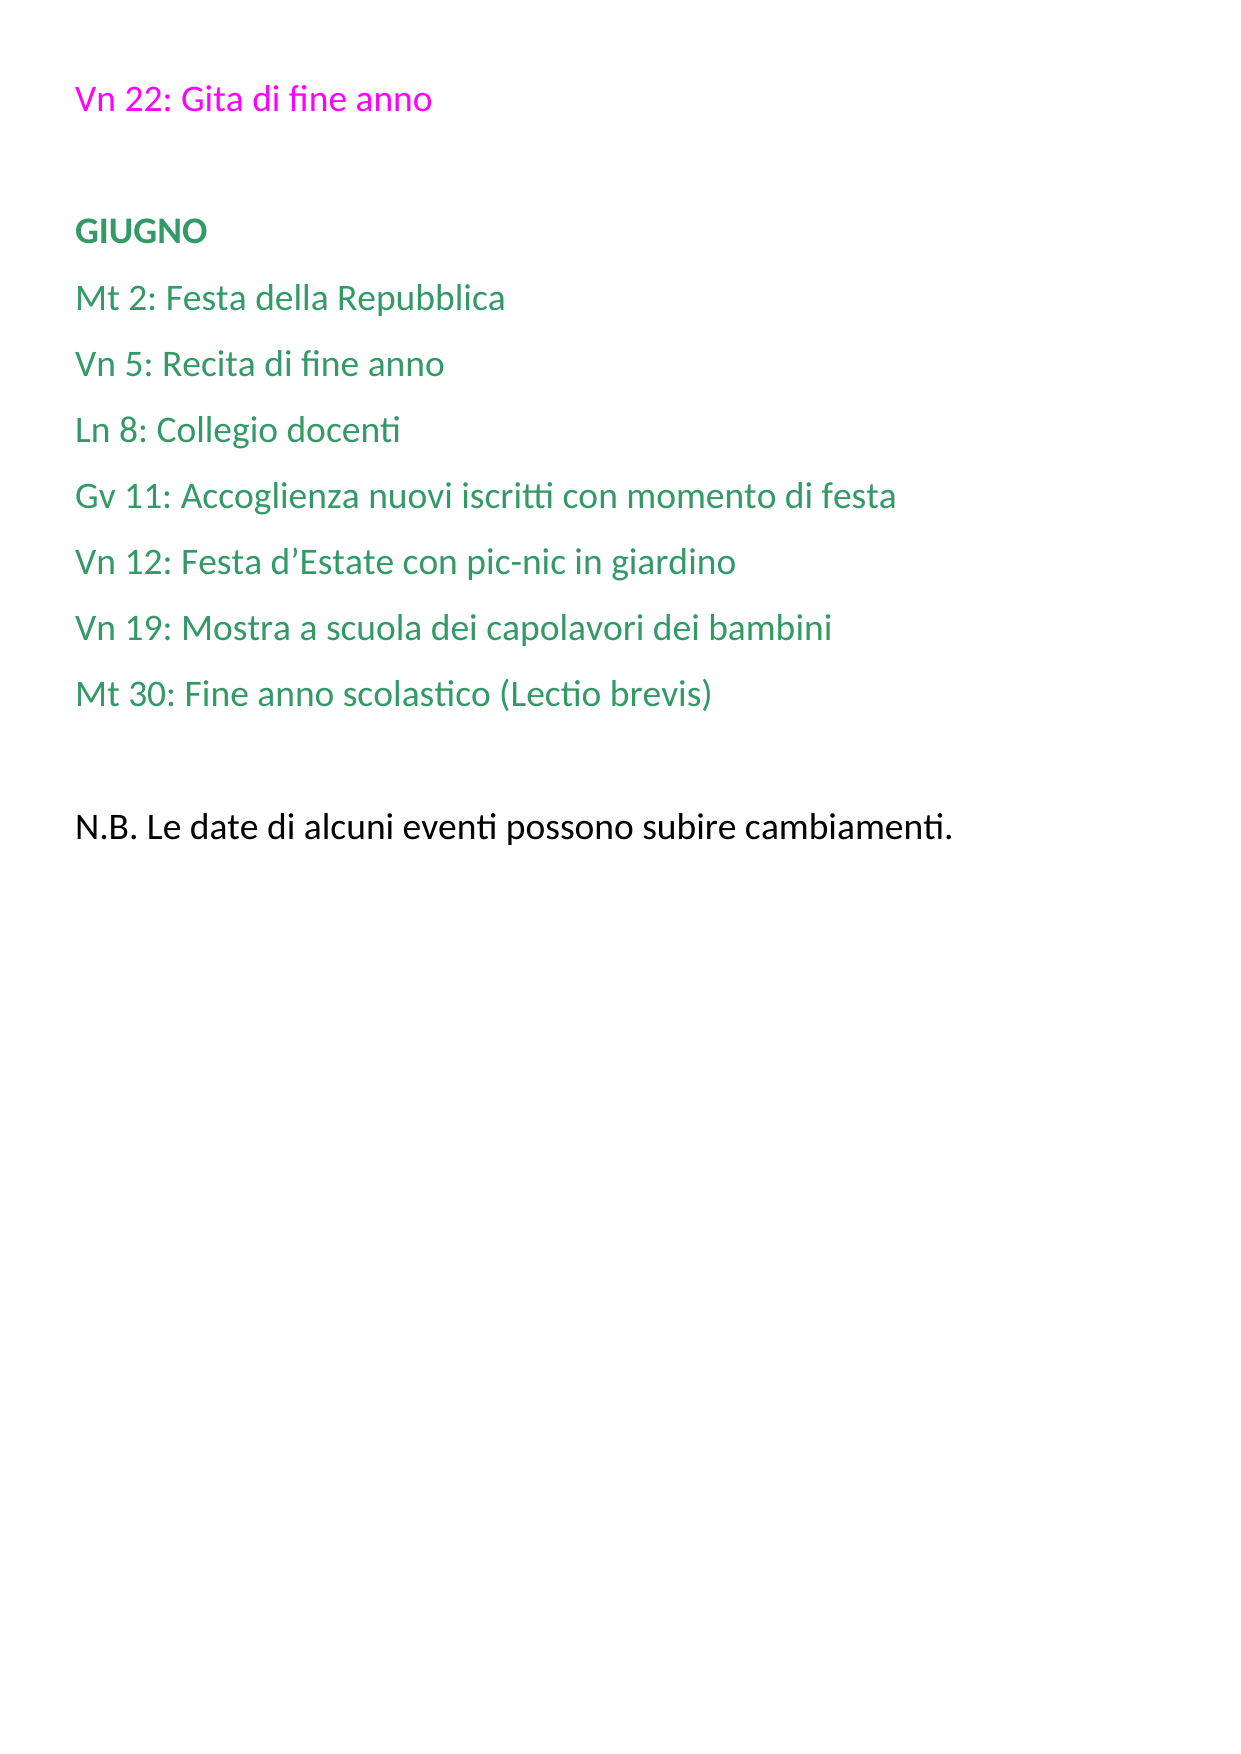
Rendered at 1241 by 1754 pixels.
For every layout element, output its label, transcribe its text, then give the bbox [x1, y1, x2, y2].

text Vn 5: Recita di fine anno [75, 339, 1165, 385]
text Mt 2: Festa della Repubblica [75, 273, 1165, 319]
text Vn 19: Mostra a scuola dei capolavori dei bambini [75, 604, 1165, 650]
text Vn 12: Festa d’Estate con pic-nic in giardino [75, 538, 1165, 584]
text Ln 8: Collegio docenti [75, 406, 1165, 452]
text GIUGNO [75, 207, 1165, 253]
text N.B. Le date di alcuni eventi possono subire cambiamenti. [75, 803, 1165, 848]
text Mt 30: Fine anno scolastico (Lectio brevis) [75, 670, 1165, 716]
text Vn 22: Gita di fine anno [75, 75, 1165, 121]
text Gv 11: Accoglienza nuovi iscritti con momento di festa [75, 472, 1165, 518]
